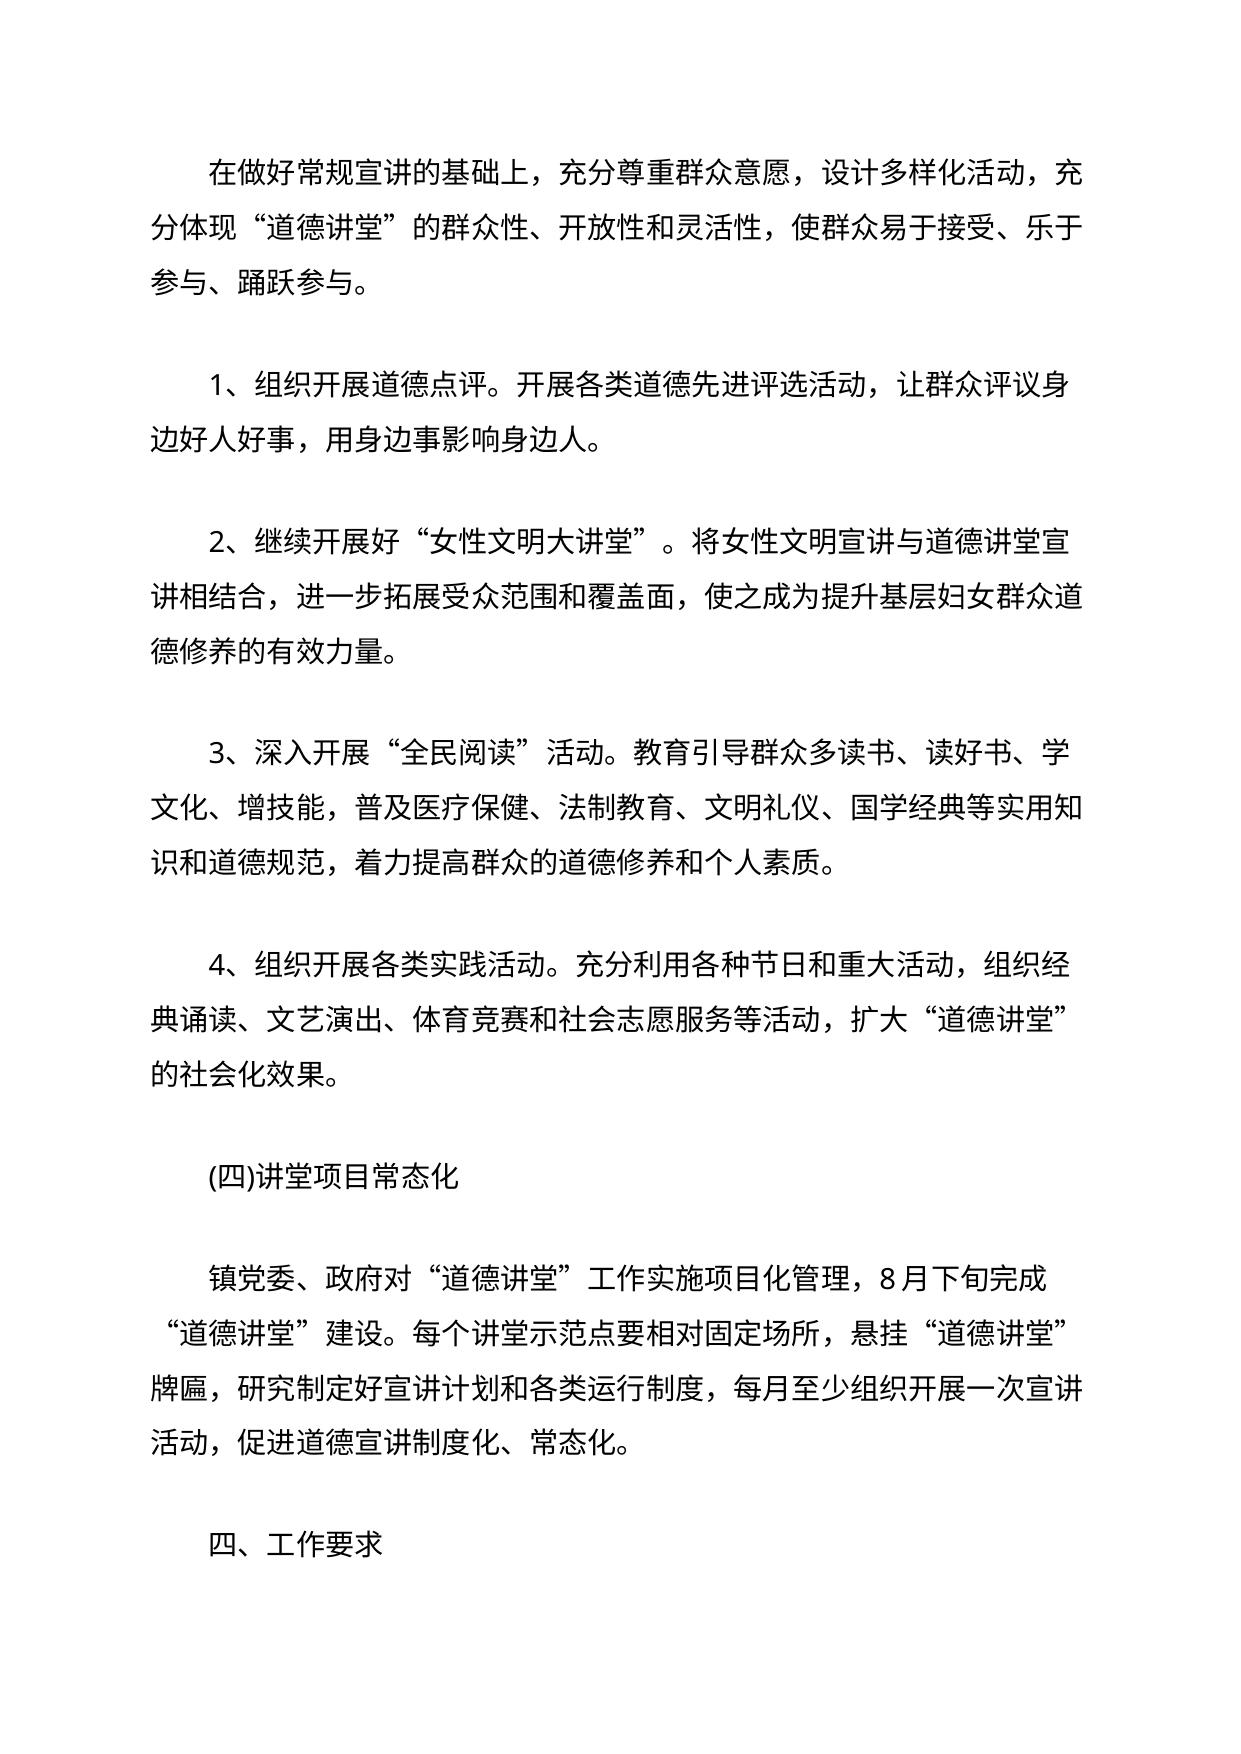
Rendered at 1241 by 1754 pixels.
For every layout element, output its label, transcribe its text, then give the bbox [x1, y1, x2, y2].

text (四)讲堂项目常态化 [150, 1153, 1090, 1196]
text 在做好常规宣讲的基础上，充分尊重群众意愿，设计多样化活动，充分体现“道德讲堂”的群众性、开放性和灵活性，使群众易于接受、乐于参与、踊跃参与。 [150, 150, 1090, 302]
text 四、工作要求 [150, 1522, 1090, 1564]
text 3、深入开展“全民阅读”活动。教育引导群众多读书、读好书、学文化、增技能，普及医疗保健、法制教育、文明礼仪、国学经典等实用知识和道德规范，着力提高群众的道德修养和个人素质。 [150, 730, 1090, 882]
text 镇党委、政府对“道德讲堂”工作实施项目化管理，8月下旬完成“道德讲堂”建设。每个讲堂示范点要相对固定场所，悬挂“道德讲堂”牌匾，研究制定好宣讲计划和各类运行制度，每月至少组织开展一次宣讲活动，促进道德宣讲制度化、常态化。 [150, 1255, 1090, 1462]
text 4、组织开展各类实践活动。充分利用各种节日和重大活动，组织经典诵读、文艺演出、体育竞赛和社会志愿服务等活动，扩大“道德讲堂”的社会化效果。 [150, 942, 1090, 1094]
text 1、组织开展道德点评。开展各类道德先进评选活动，让群众评议身边好人好事，用身边事影响身边人。 [150, 362, 1090, 459]
text 2、继续开展好“女性文明大讲堂”。将女性文明宣讲与道德讲堂宣讲相结合，进一步拓展受众范围和覆盖面，使之成为提升基层妇女群众道德修养的有效力量。 [150, 518, 1090, 671]
